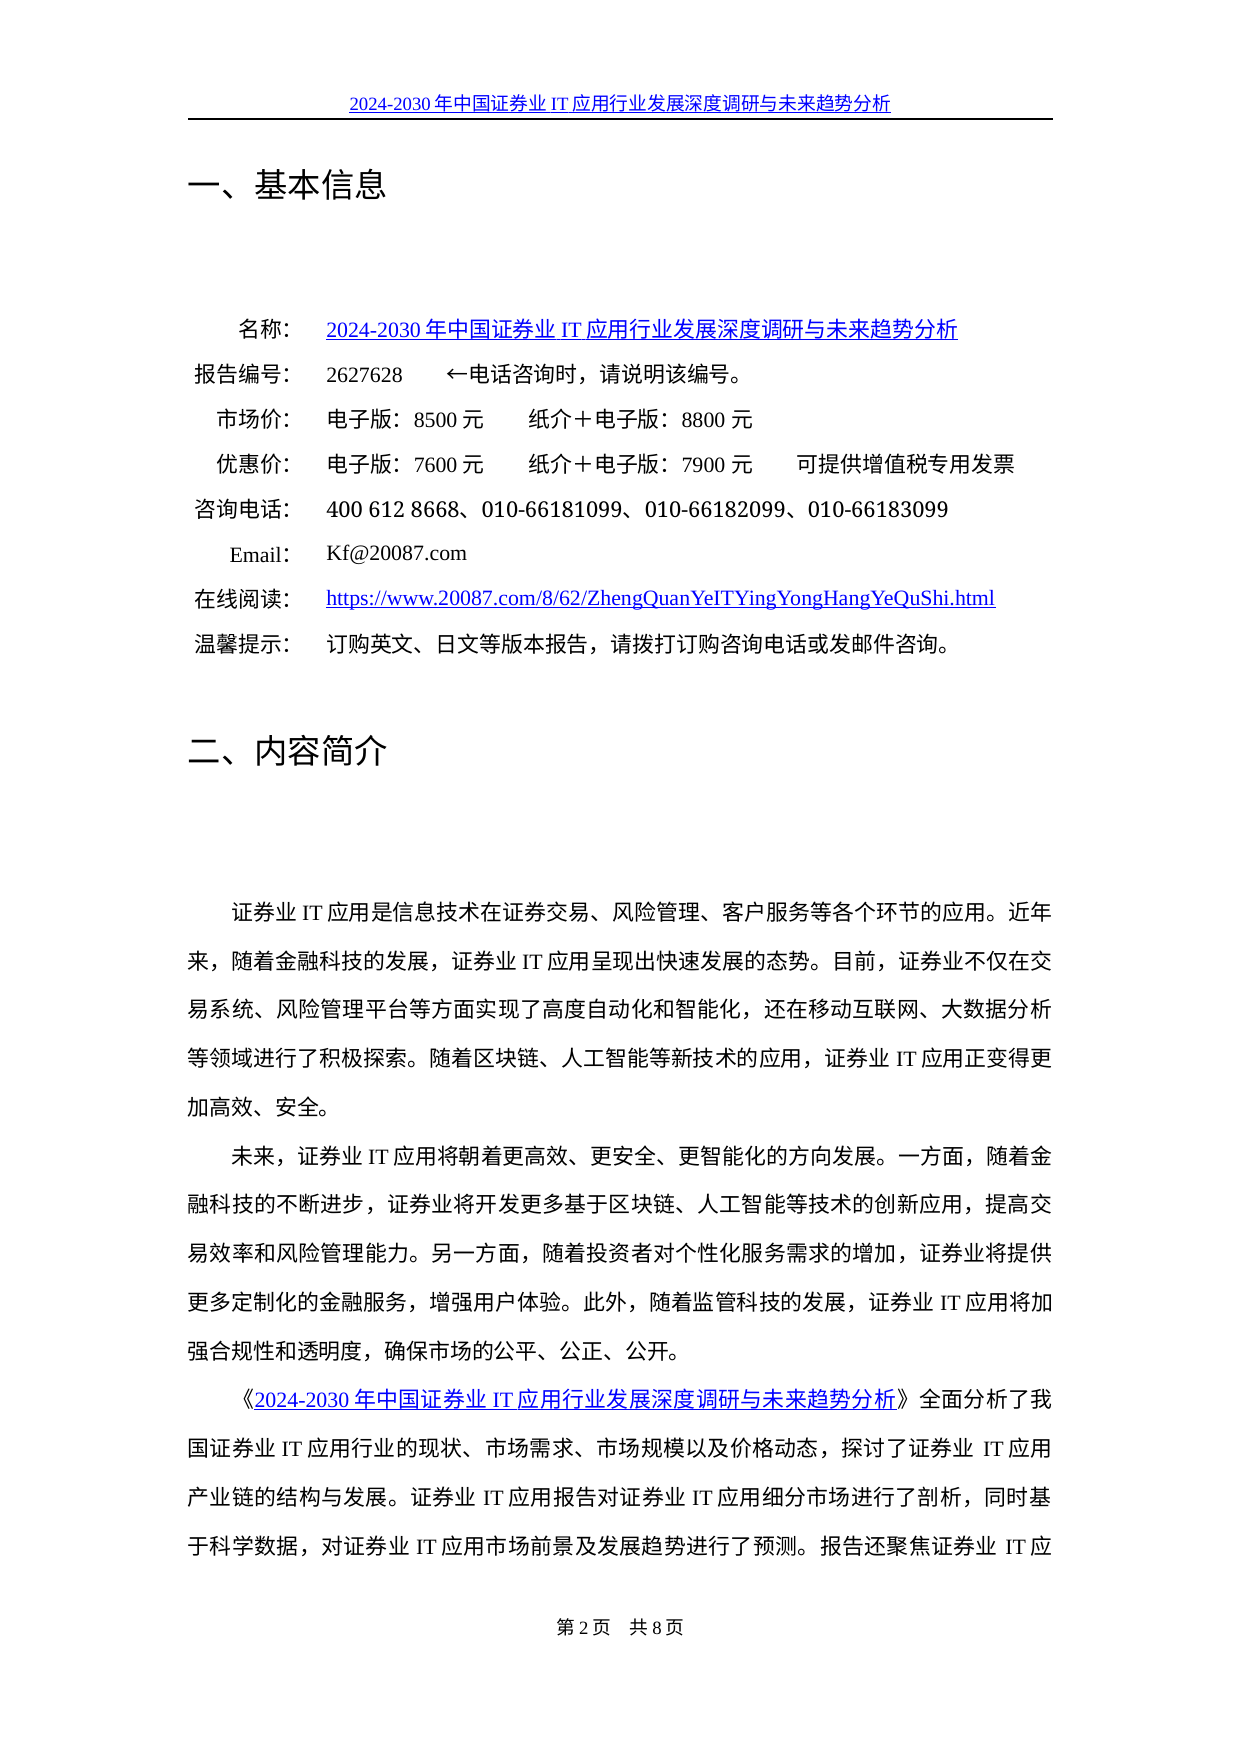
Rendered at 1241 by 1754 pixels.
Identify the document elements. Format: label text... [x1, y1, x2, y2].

table_cell 温馨提示： [167, 627, 315, 672]
table_cell Email： [167, 537, 315, 582]
table_cell Kf@20087.com [315, 537, 1073, 582]
table_cell 电子版：7600 元 纸介＋电子版：7900 元 可提供增值税专用发票 [315, 447, 1073, 492]
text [187, 894, 1053, 1561]
title 二、内容简介 [187, 717, 1053, 782]
table_cell 报告编号： [167, 357, 315, 402]
table_cell 优惠价： [167, 447, 315, 492]
title 一、基本信息 [187, 150, 1053, 215]
table_cell 2627628 ←电话咨询时，请说明该编号。 [315, 357, 1073, 402]
table_cell 订购英文、日文等版本报告，请拨打订购咨询电话或发邮件咨询。 [315, 627, 1073, 672]
table_cell 电子版：8500 元 纸介＋电子版：8800 元 [315, 402, 1073, 447]
table_cell 在线阅读： [167, 582, 315, 627]
table_cell 咨询电话： [167, 492, 315, 537]
table_header 2024-2030年中国证券业IT应用行业发展深度调研与未来趋势分析 [315, 312, 1073, 357]
table_cell 市场价： [167, 402, 315, 447]
table_cell [315, 582, 1073, 627]
table_cell 400 612 8668、010-66181099、010-66182099、010-66183099 [315, 492, 1073, 537]
table_header 名称： [167, 312, 315, 357]
